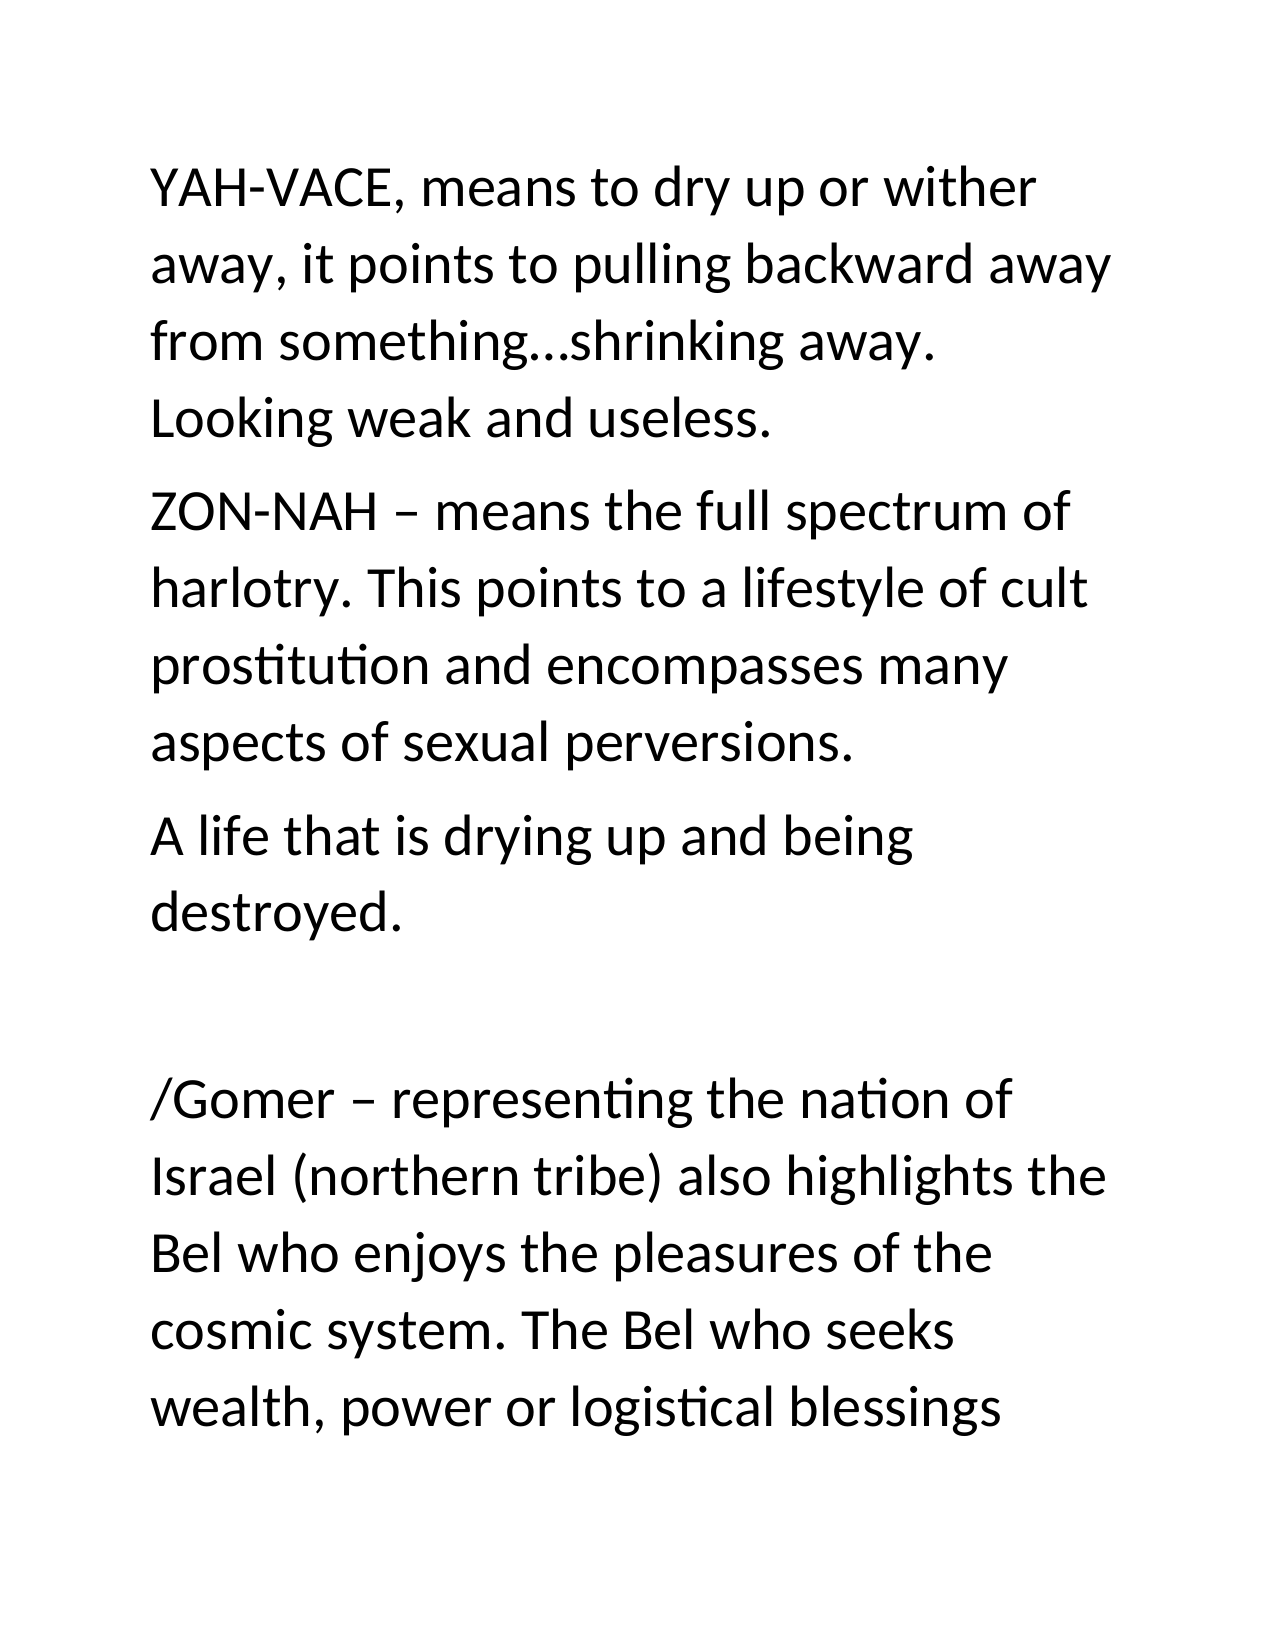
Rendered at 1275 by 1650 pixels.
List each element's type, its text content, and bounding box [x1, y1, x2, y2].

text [150, 1062, 1125, 1441]
text ZON-NAH – means the full spectrum of harlotry. This points to a lifestyle of cult prostitution and encompasses many aspects of sexual perversions. [150, 474, 1125, 776]
text A life that is drying up and being destroyed. [150, 798, 1125, 946]
text YAH-VACE, means to dry up or wither away, it points to pulling backward away from something…shrinking away. Looking weak and useless. [150, 150, 1125, 452]
